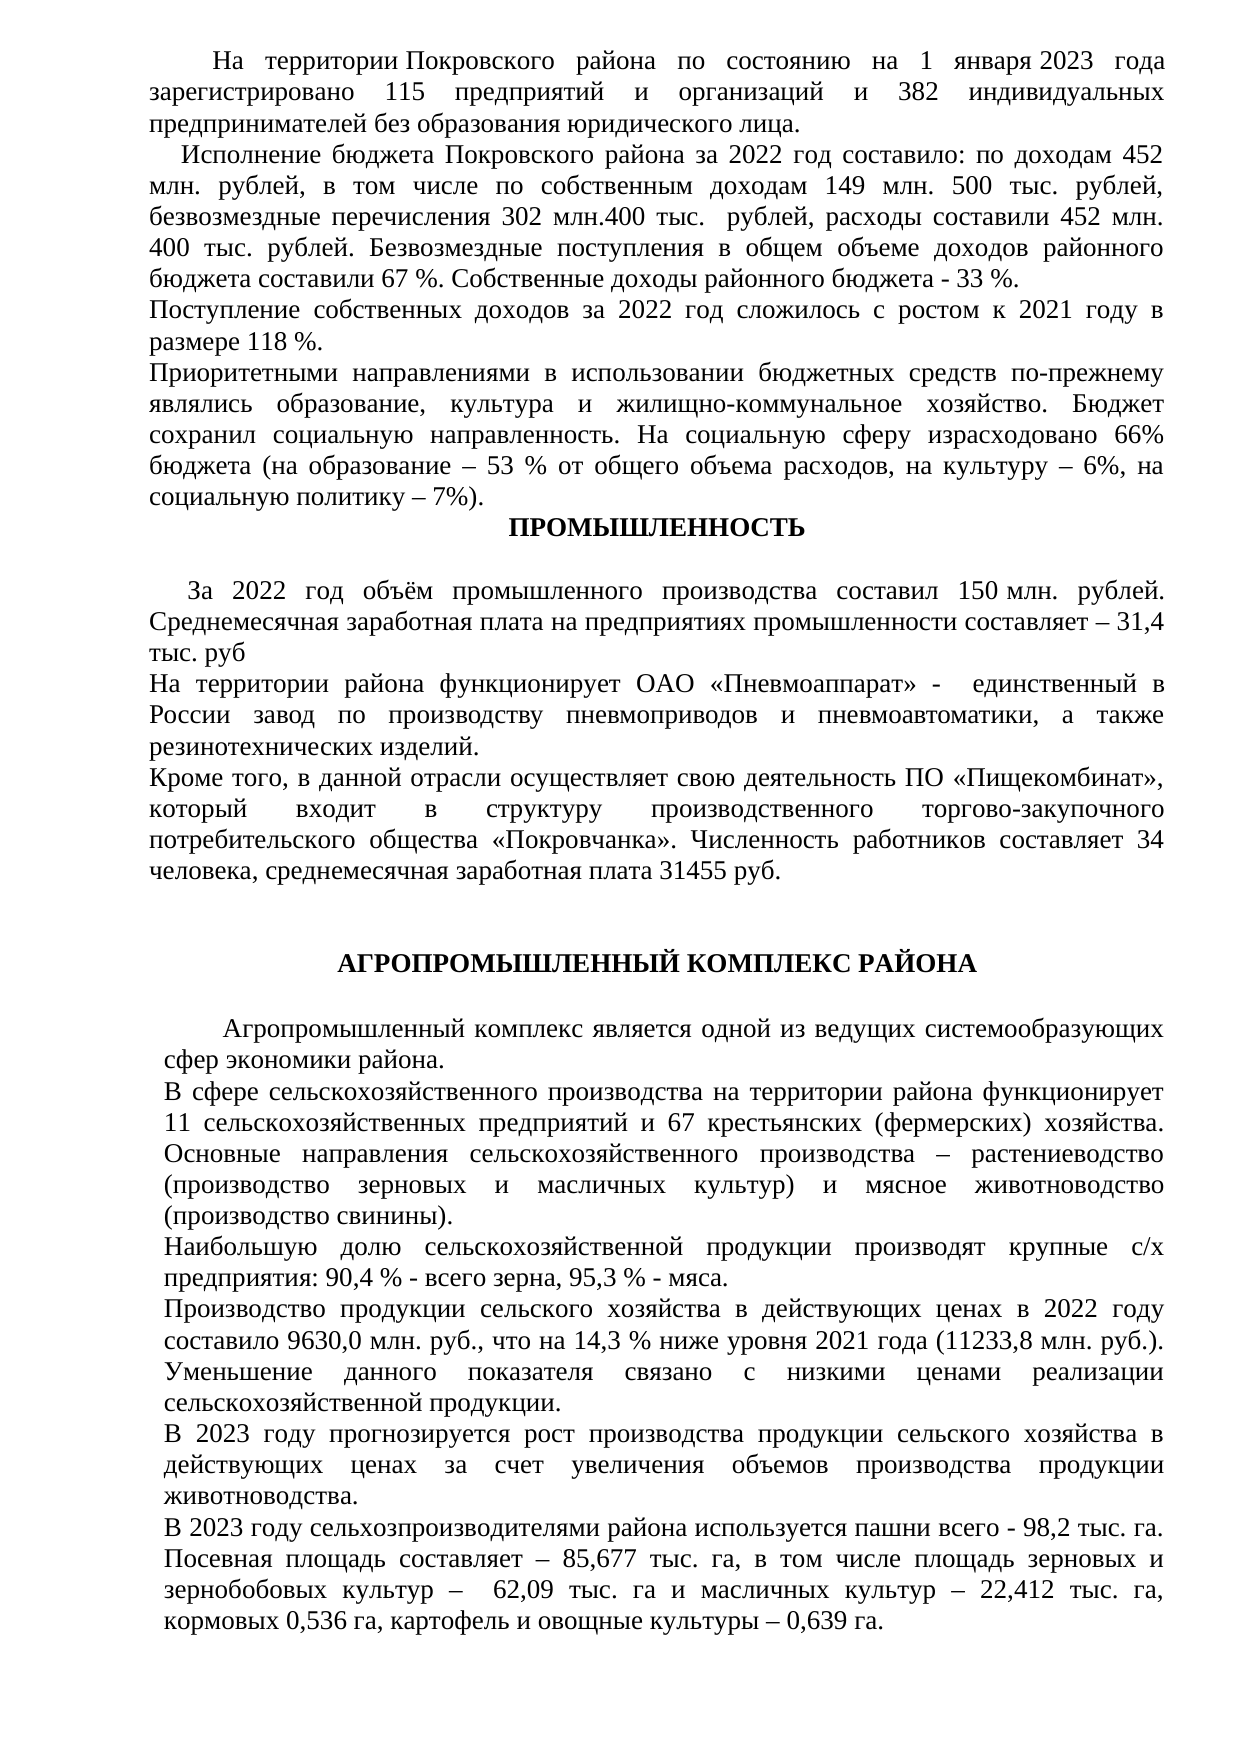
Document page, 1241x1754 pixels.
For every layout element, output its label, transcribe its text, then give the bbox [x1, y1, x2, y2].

text ПРОМЫШЛЕННОСТЬ [149, 512, 1165, 543]
text Наибольшую долю сельскохозяйственной продукции производят крупные с/х предприятия: 90,4 % - всего зерна, 95,3 % - мяса. [164, 1230, 1165, 1293]
text В 2023 году прогнозируется рост производства продукции сельского хозяйства в действующих ценах за счет увеличения объемов производства продукции животноводства. [164, 1417, 1165, 1511]
text В сфере сельскохозяйственного производства на территории района функционирует 11 сельскохозяйственных предприятий и 67 крестьянских (фермерских) хозяйства. Основные направления сельскохозяйственного производства – растениеводство (производство зерновых и масличных культур) и мясное животноводство (производство свинины). [164, 1074, 1165, 1230]
text АГРОПРОМЫШЛЕННЫЙ КОМПЛЕКС РАЙОНА [75, 948, 1165, 979]
text На территории района функционирует ОАО «Пневмоаппарат» - единственный в России завод по производству пневмоприводов и пневмоавтоматики, а также резинотехнических изделий. [149, 667, 1165, 761]
text Производство продукции сельского хозяйства в действующих ценах в 2022 году составило 9630,0 млн. руб., что на 14,3 % ниже уровня 2021 года (11233,8 млн. руб.). Уменьшение данного показателя связано с низкими ценами реализации сельскохозяйственной продукции. [164, 1293, 1165, 1417]
text На территории Покровского района по состоянию на 1 января 2023 года зарегистрировано 115 предприятий и организаций и 382 индивидуальных предпринимателей без образования юридического лица. [149, 44, 1165, 138]
text За 2022 год объём промышленного производства составил 150 млн. рублей. Среднемесячная заработная плата на предприятиях промышленности составляет – 31,4 тыс. руб [149, 574, 1165, 667]
text Кроме того, в данной отрасли осуществляет свою деятельность ПО «Пищекомбинат», который входит в структуру производственного торгово-закупочного потребительского общества «Покровчанка». Численность работников составляет 34 человека, среднемесячная заработная плата 31455 руб. [149, 761, 1165, 885]
text Приоритетными направлениями в использовании бюджетных средств по-прежнему являлись образование, культура и жилищно-коммунальное хозяйство. Бюджет сохранил социальную направленность. На социальную сферу израсходовано 66% бюджета (на образование – 53 % от общего объема расходов, на культуру – 6%, на социальную политику – 7%). [149, 356, 1165, 512]
text В 2023 году сельхозпроизводителями района используется пашни всего - 98,2 тыс. га. Посевная площадь составляет – 85,677 тыс. га, в том числе площадь зерновых и зернобобовых культур – 62,09 тыс. га и масличных культур – 22,412 тыс. га, кормовых 0,536 га, картофель и овощные культуры – 0,639 га. [164, 1511, 1165, 1635]
text Агропромышленный комплекс является одной из ведущих системообразующих сфер экономики района. [164, 1012, 1165, 1074]
text Исполнение бюджета Покровского района за 2022 год составило: по доходам 452 млн. рублей, в том числе по собственным доходам 149 млн. 500 тыс. рублей, безвозмездные перечисления 302 млн.400 тыс. рублей, расходы составили 452 млн. 400 тыс. рублей. Безвозмездные поступления в общем объеме доходов районного бюджета составили 67 %. Собственные доходы районного бюджета - 33 %. [149, 138, 1165, 293]
text Поступление собственных доходов за 2022 год сложилось с ростом к 2021 году в размере 118 %. [149, 293, 1165, 356]
